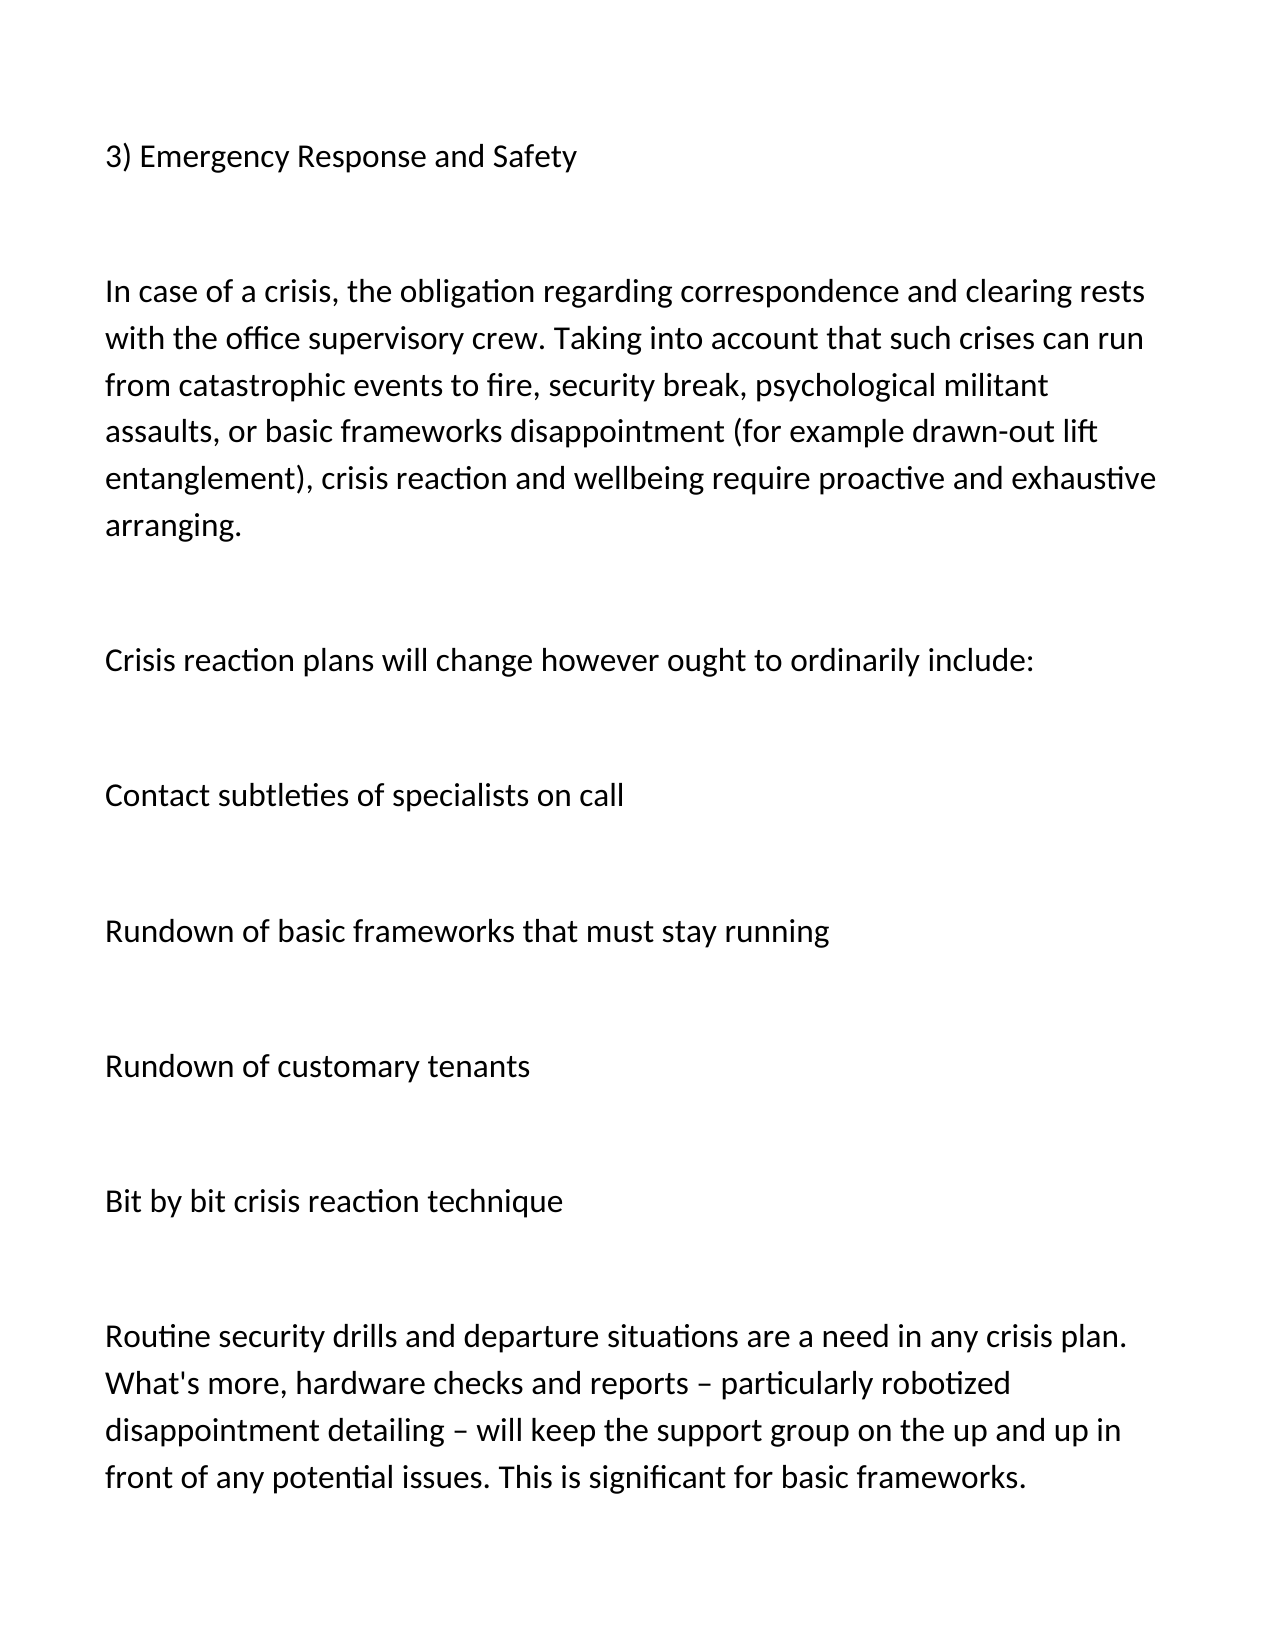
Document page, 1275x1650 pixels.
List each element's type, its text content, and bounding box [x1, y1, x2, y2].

text Routine security drills and departure situations are a need in any crisis plan. What's more, hardware checks and reports – particularly robotized disappointment detailing – will keep the support group on the up and up in front of any potential issues. This is significant for basic frameworks. [105, 1315, 1170, 1496]
text Bit by bit crisis reaction technique [105, 1180, 1170, 1221]
text Crisis reaction plans will change however ought to ordinarily include: [105, 639, 1170, 680]
text Rundown of customary tenants [105, 1045, 1170, 1086]
text Rundown of basic frameworks that must stay running [105, 910, 1170, 950]
text In case of a crisis, the obligation regarding correspondence and clearing rests with the office supervisory crew. Taking into account that such crises can run from catastrophic events to fire, security break, psychological militant assaults, or basic frameworks disappointment (for example drawn-out lift entanglement), crisis reaction and wellbeing require proactive and exhaustive arranging. [105, 270, 1170, 545]
text 3) Emergency Response and Safety [105, 135, 1170, 176]
text Contact subtleties of specialists on call [105, 774, 1170, 815]
